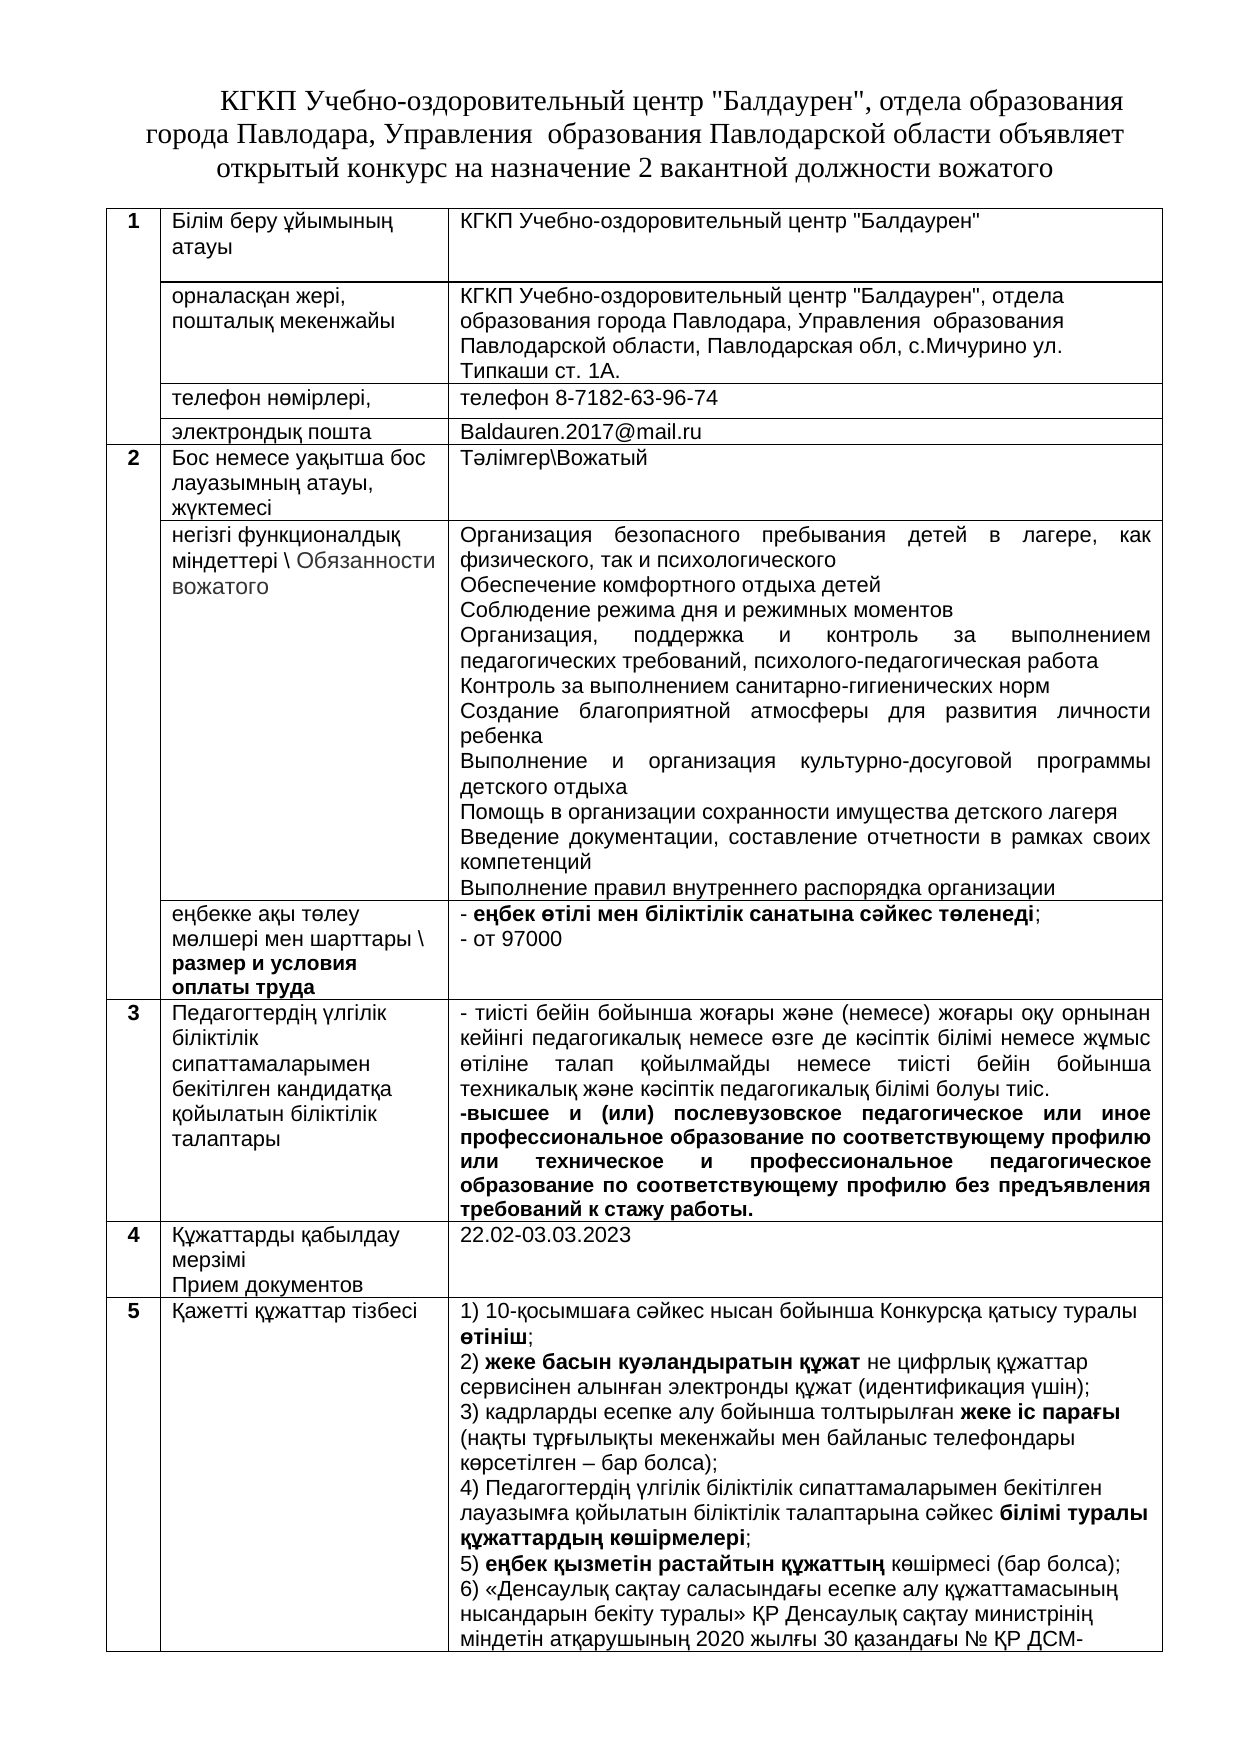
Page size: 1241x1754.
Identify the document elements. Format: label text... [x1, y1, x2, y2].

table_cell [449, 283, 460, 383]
table_cell - еңбек өтілі мен біліктілік санатына сәйкес төленеді; - от 97000 [449, 901, 1162, 999]
table_cell Baldauren.2017@mail.ru [449, 419, 1162, 444]
table_cell орналасқан жері, пошталық мекенжайы [161, 283, 448, 383]
table_cell электрондық пошта [161, 419, 448, 444]
table_header Білім беру ұйымының атауы [161, 209, 448, 281]
table_cell Құжаттарды қабылдау мерзімі Прием документов [161, 1222, 448, 1297]
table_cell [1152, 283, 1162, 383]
table_cell Педагогтердің үлгілік біліктілік сипаттамаларымен бекітілген кандидатқа қойылатын біліктілік талаптары [161, 1000, 448, 1221]
table_cell - тиісті бейін бойынша жоғары және (немесе) жоғары оқу орнынан кейінгі педагогикалық немесе өзге де кәсіптік білімі немесе жұмыс өтіліне талап қойылмайды немесе тиісті бейін бойынша техникалық және кәсіптік педагогикалық білімі болуы тиіс. -высшее и (или) послевузовское педагогическое или иное профессиональное образование по соответствующему профилю или техническое и профессиональное педагогическое образование по соответствующему профилю без предъявления требований к стажу работы. [449, 1000, 1162, 1221]
table_cell 4 [107, 1222, 160, 1297]
table_cell телефон нөмірлері, [161, 384, 448, 417]
table_cell 3 [107, 1000, 160, 1221]
table_cell 22.02-03.03.2023 [449, 1222, 1162, 1297]
text КГКП Учебно-оздоровительный центр "Балдаурен", отдела образования города Павлодара, Управления образования Павлодарской области объявляет открытый конкурс на назначение 2 вакантной должности вожатого [118, 83, 1152, 183]
table_header КГКП Учебно-оздоровительный центр "Балдаурен" [449, 209, 1162, 281]
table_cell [449, 1298, 1162, 1651]
table_cell еңбекке ақы төлеу мөлшері мен шарттары \ размер и условия оплаты труда [161, 901, 448, 999]
table_cell Организация безопасного пребывания детей в лагере, как физического, так и психологического Обеспечение комфортного отдыха детей Соблюдение режима дня и режимных моментов Организация, поддержка и контроль за выполнением педагогических требований, психолого-педагогическая работа Контроль за выполнением санитарно-гигиенических норм Создание благоприятной атмосферы для развития личности ребенка Выполнение и организация культурно-досуговой программы детского отдыха Помощь в организации сохранности имущества детского лагеря Введение документации, составление отчетности в рамках своих компетенций Выполнение правил внутреннего распорядка организации [449, 521, 1162, 899]
table_cell 5 [107, 1298, 160, 1651]
table_cell 2 [107, 445, 160, 999]
table_cell Бос немесе уақытша бос лауазымның атауы, жүктемесі [161, 445, 448, 520]
table_cell Тәлімгер\Вожатый [449, 445, 1162, 520]
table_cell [161, 1298, 448, 1651]
table_header 1 [107, 209, 160, 444]
table_cell негізгі функционалдық міндеттері \ Обязанности вожатого [161, 521, 448, 899]
table_cell телефон 8-7182-63-96-74 [449, 384, 1162, 417]
